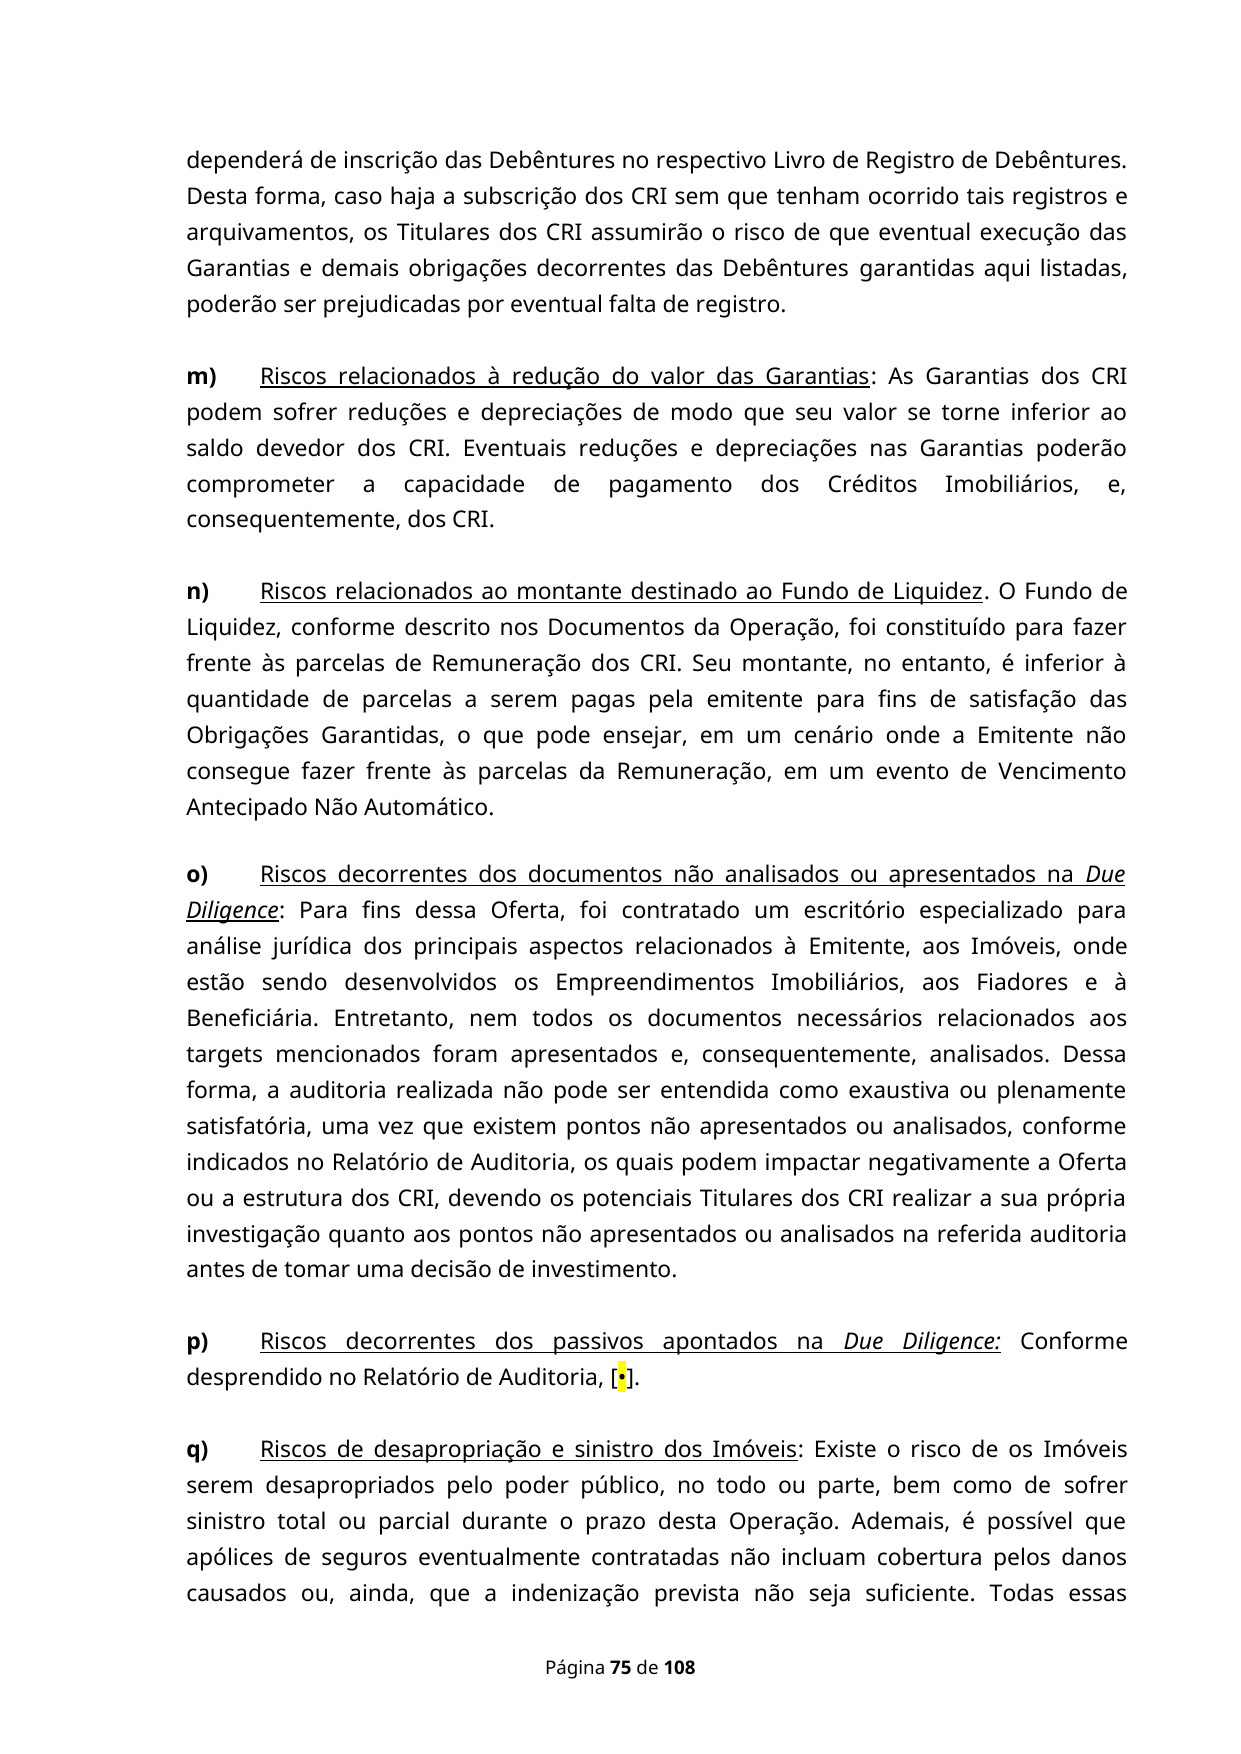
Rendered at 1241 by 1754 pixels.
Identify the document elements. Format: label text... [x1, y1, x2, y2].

list Riscos decorrentes dos documentos não analisados ou apresentados na Due Diligence: Para fins dessa Oferta, foi contratado um escritório especializado para análise jurídica dos principais aspectos relacionados à Emitente, aos Imóveis, onde estão sendo desenvolvidos os Empreendimentos Imobiliários, aos Fiadores e à Beneficiária. Entretanto, nem todos os documentos necessários relacionados aos targets mencionados foram apresentados e, consequentemente, analisados. Dessa forma, a auditoria realizada não pode ser entendida como exaustiva ou plenamente satisfatória, uma vez que existem pontos não apresentados ou analisados, conforme indicados no Relatório de Auditoria, os quais podem impactar negativamente a Oferta ou a estrutura dos CRI, devendo os potenciais Titulares dos CRI realizar a sua própria investigação quanto aos pontos não apresentados ou analisados na referida auditoria antes de tomar uma decisão de investimento. [186, 858, 1128, 1285]
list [186, 1433, 1128, 1608]
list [186, 144, 1128, 319]
list Riscos relacionados ao montante destinado ao Fundo de Liquidez. O Fundo de Liquidez, conforme descrito nos Documentos da Operação, foi constituído para fazer frente às parcelas de Remuneração dos CRI. Seu montante, no entanto, é inferior à quantidade de parcelas a serem pagas pela emitente para fins de satisfação das Obrigações Garantidas, o que pode ensejar, em um cenário onde a Emitente não consegue fazer frente às parcelas da Remuneração, em um evento de Vencimento Antecipado Não Automático. [186, 575, 1128, 822]
list Riscos decorrentes dos passivos apontados na Due Diligence: Conforme desprendido no Relatório de Auditoria, [•]. [186, 1325, 1128, 1392]
list Riscos relacionados à redução do valor das Garantias: As Garantias dos CRI podem sofrer reduções e depreciações de modo que seu valor se torne inferior ao saldo devedor dos CRI. Eventuais reduções e depreciações nas Garantias poderão comprometer a capacidade de pagamento dos Créditos Imobiliários, e, consequentemente, dos CRI. [186, 360, 1128, 535]
